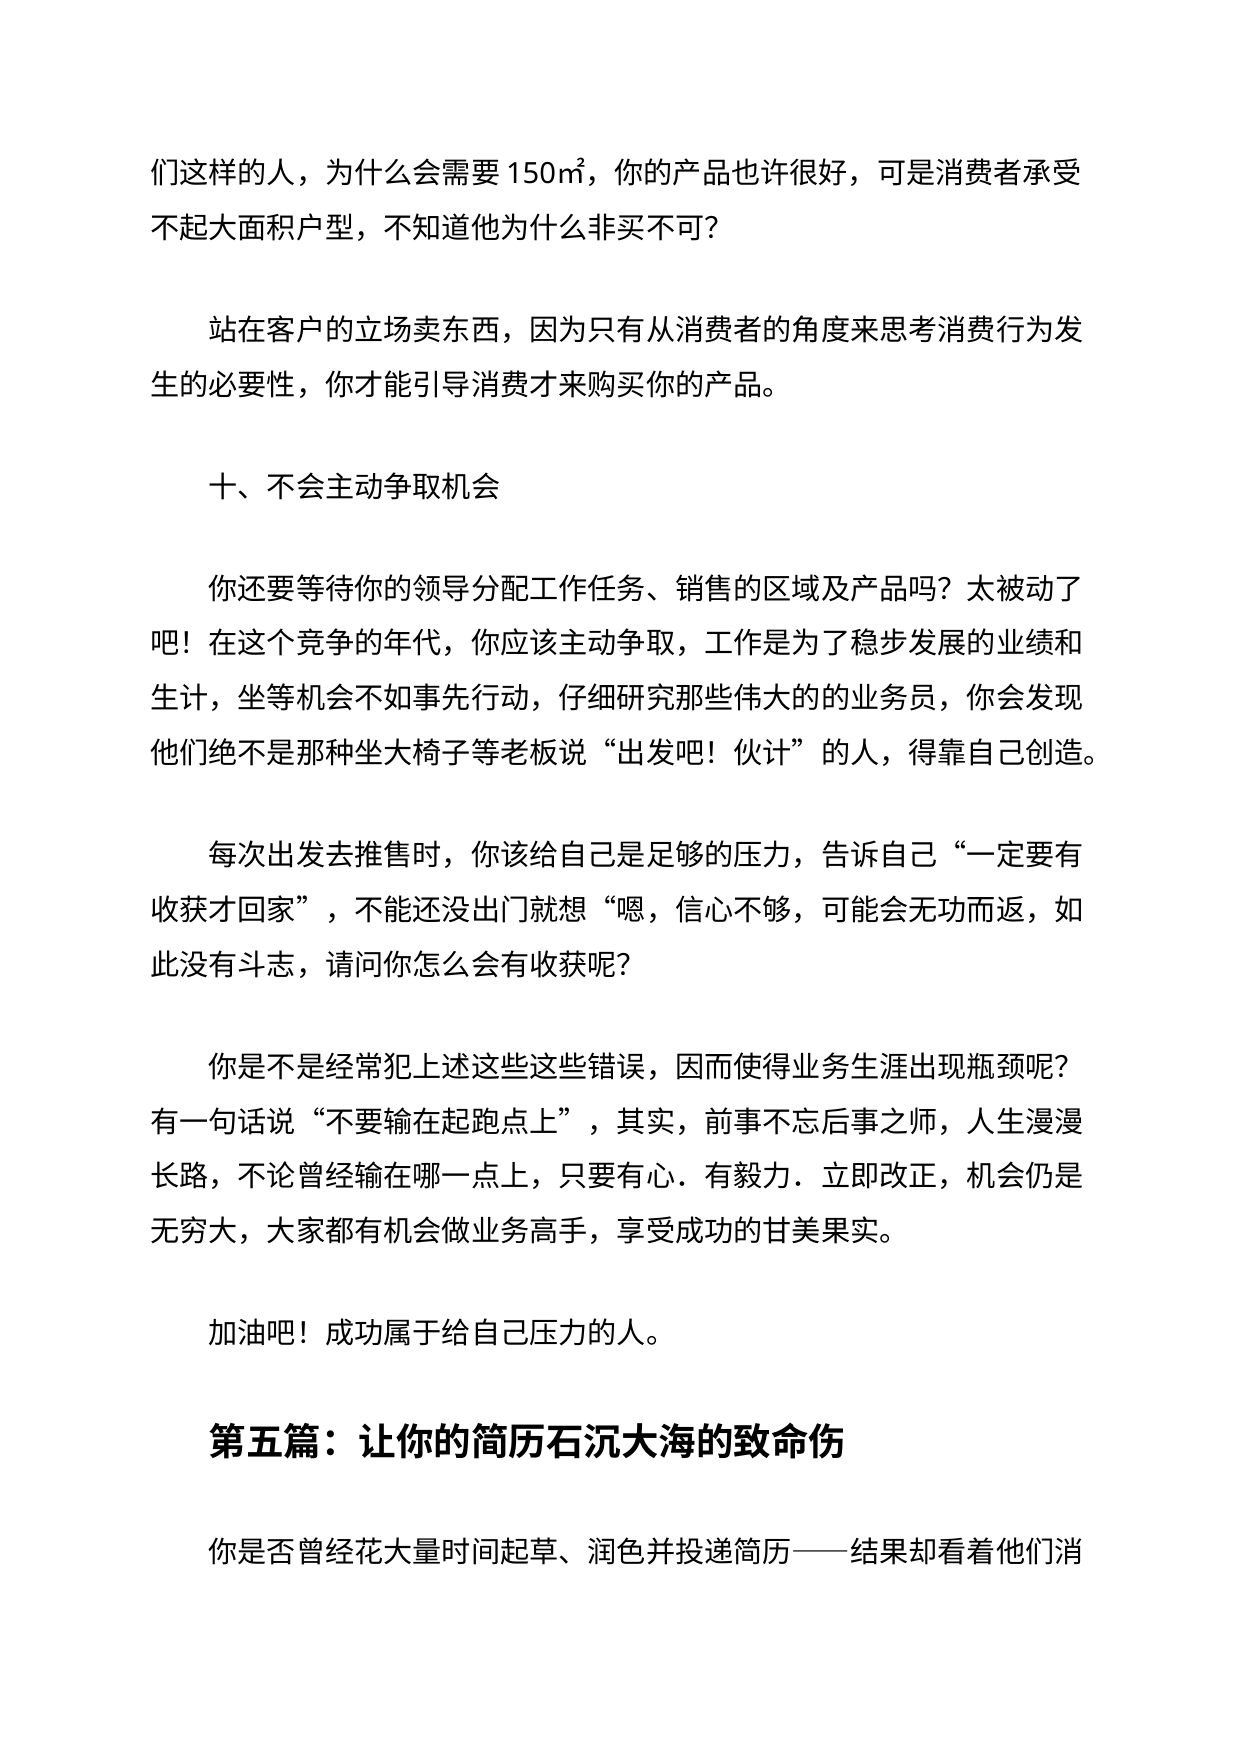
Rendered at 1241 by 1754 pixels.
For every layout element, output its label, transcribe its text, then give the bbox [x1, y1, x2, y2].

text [150, 150, 1090, 247]
text 十、不会主动争取机会 [150, 463, 1090, 506]
text 站在客户的立场卖东西，因为只有从消费者的角度来思考消费行为发生的必要性，你才能引导消费才来购买你的产品。 [150, 307, 1090, 404]
text 加油吧！成功属于给自己压力的人。 [150, 1310, 1090, 1352]
text 你是不是经常犯上述这些这些错误，因而使得业务生涯出现瓶颈呢？有一句话说“不要输在起跑点上”，其实，前事不忘后事之师，人生漫漫长路，不论曾经输在哪一点上，只要有心．有毅力．立即改正，机会仍是无穷大，大家都有机会做业务高手，享受成功的甘美果实。 [150, 1043, 1090, 1250]
text 每次出发去推售时，你该给自己是足够的压力，告诉自己“一定要有收获才回家”，不能还没出门就想“嗯，信心不够，可能会无功而返，如此没有斗志，请问你怎么会有收获呢？ [150, 832, 1090, 984]
text 第五篇：让你的简历石沉大海的致命伤 [150, 1411, 1090, 1466]
text 你还要等待你的领导分配工作任务、销售的区域及产品吗？太被动了吧！在这个竞争的年代，你应该主动争取，工作是为了稳步发展的业绩和生计，坐等机会不如事先行动，仔细研究那些伟大的的业务员，你会发现他们绝不是那种坐大椅子等老板说“出发吧！伙计”的人，得靠自己创造。 [150, 565, 1090, 772]
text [150, 1529, 1090, 1571]
